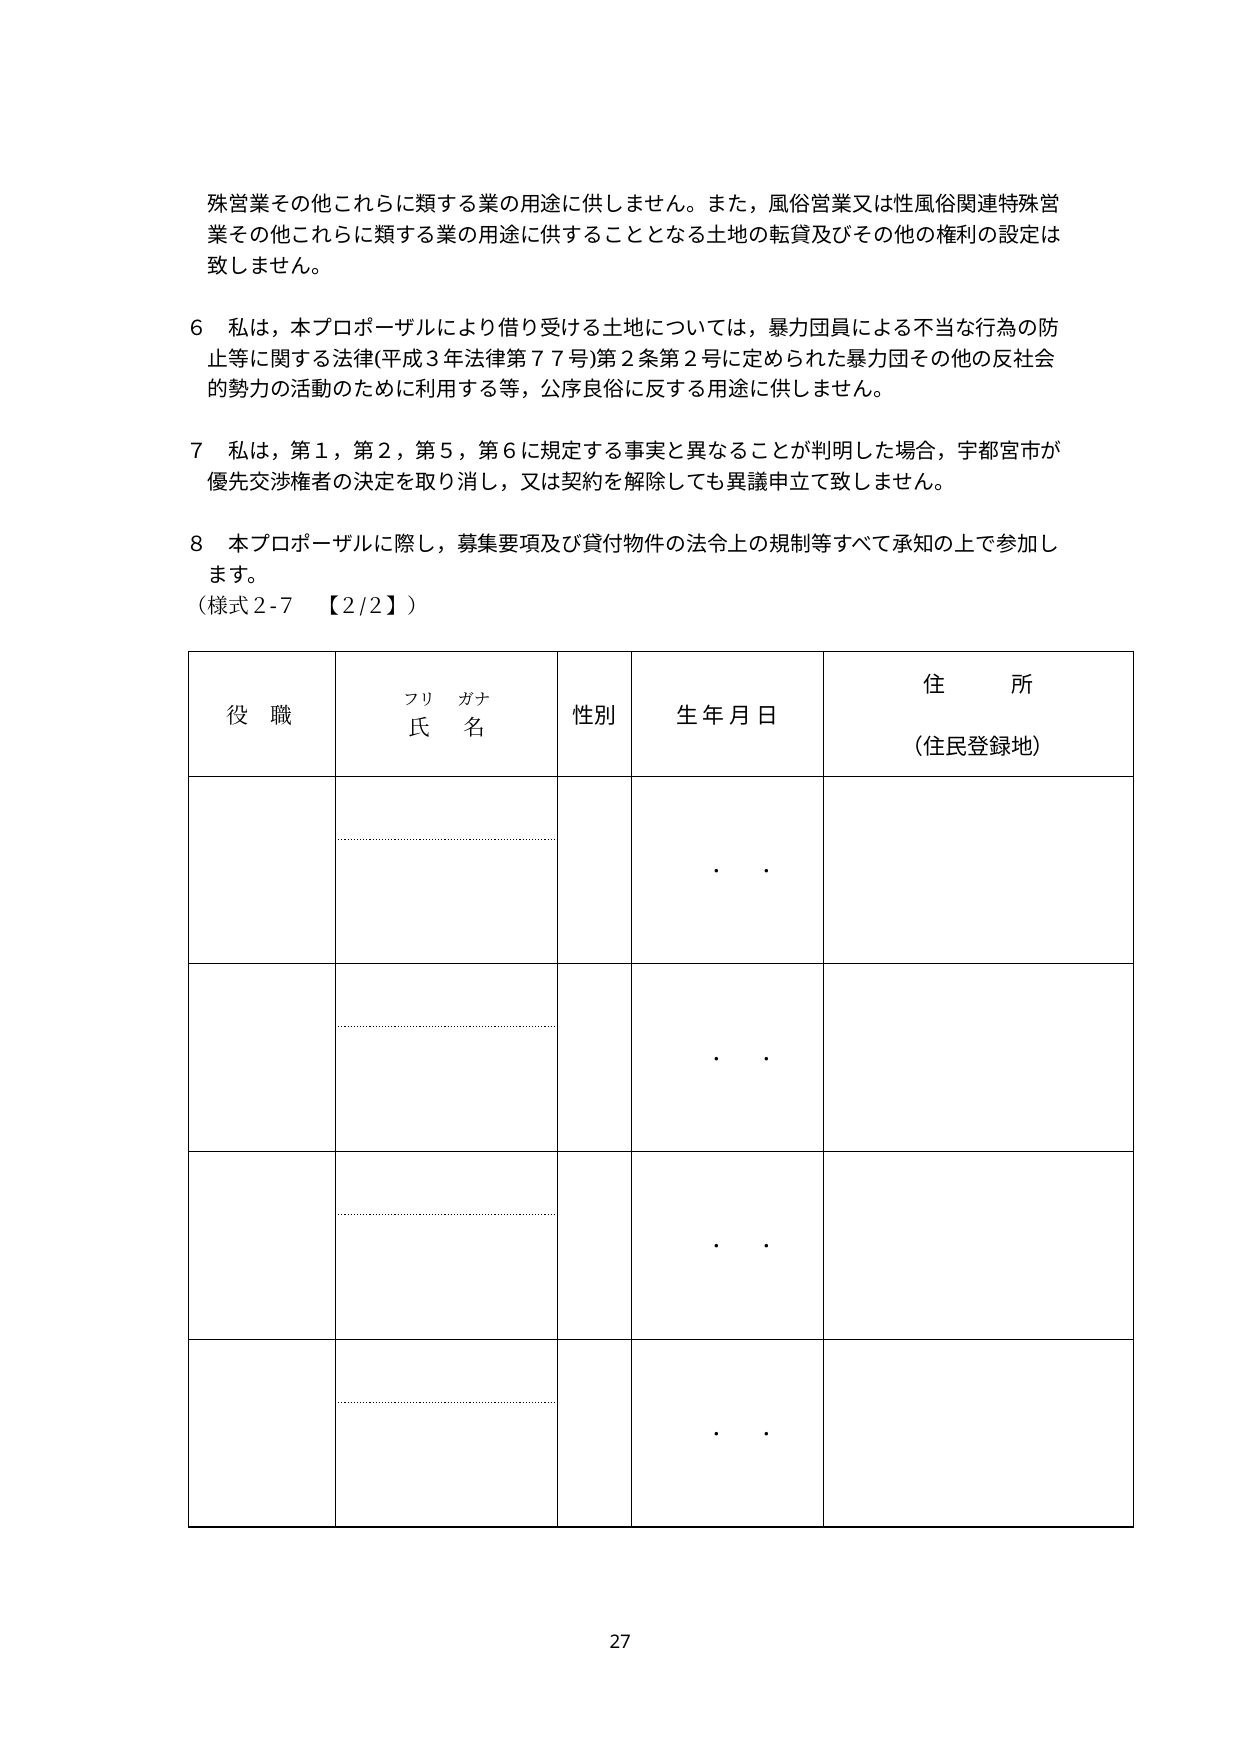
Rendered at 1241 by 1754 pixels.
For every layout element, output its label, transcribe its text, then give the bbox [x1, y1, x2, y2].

table_cell [336, 777, 557, 838]
table_cell ・ ・ [632, 1340, 823, 1526]
table_header 生 年 月 日 [632, 652, 823, 776]
table_cell [189, 777, 335, 963]
table_cell ・ ・ [632, 777, 823, 963]
table_cell [824, 964, 1133, 1151]
table_cell [336, 1026, 557, 1151]
table_cell [336, 1214, 557, 1339]
text ８ 本プロポーザルに際し，募集要項及び貸付物件の法令上の規制等すべて承知の上で参加します。 [186, 527, 1063, 589]
table_cell [824, 1152, 1133, 1339]
table_cell [336, 839, 557, 963]
table_header 住 所 （住民登録地） [824, 652, 1133, 776]
table_cell ・ ・ [632, 964, 823, 1151]
table_cell [558, 777, 631, 963]
text （様式２-７ 【２/２】） [186, 589, 1063, 620]
table_cell [336, 1152, 557, 1214]
table_cell [824, 777, 1133, 963]
table_cell [558, 964, 631, 1151]
table_cell [189, 1340, 335, 1526]
table_cell [558, 1340, 631, 1526]
table_cell [558, 1152, 631, 1339]
table_cell ・ ・ [632, 1152, 823, 1339]
table_cell [824, 1340, 1133, 1526]
text ６ 私は，本プロポーザルにより借り受ける土地については，暴力団員による不当な行為の防止等に関する法律(平成３年法律第７７号)第２条第２号に定められた暴力団その他の反社会的勢力の活動のために利用する等，公序良俗に反する用途に供しません。 [186, 311, 1063, 403]
table_cell [336, 964, 557, 1026]
table_cell [189, 1152, 335, 1339]
table_header 役 職 [189, 652, 335, 776]
table_cell [336, 1402, 557, 1526]
text ７ 私は，第１，第２，第５，第６に規定する事実と異なることが判明した場合，宇都宮市が優先交渉権者の決定を取り消し，又は契約を解除しても異議申立て致しません。 [186, 434, 1063, 496]
table_cell [189, 964, 335, 1151]
table_header [336, 652, 557, 776]
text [186, 187, 1063, 279]
table_cell [336, 1340, 557, 1402]
table_header 性別 [558, 652, 631, 776]
